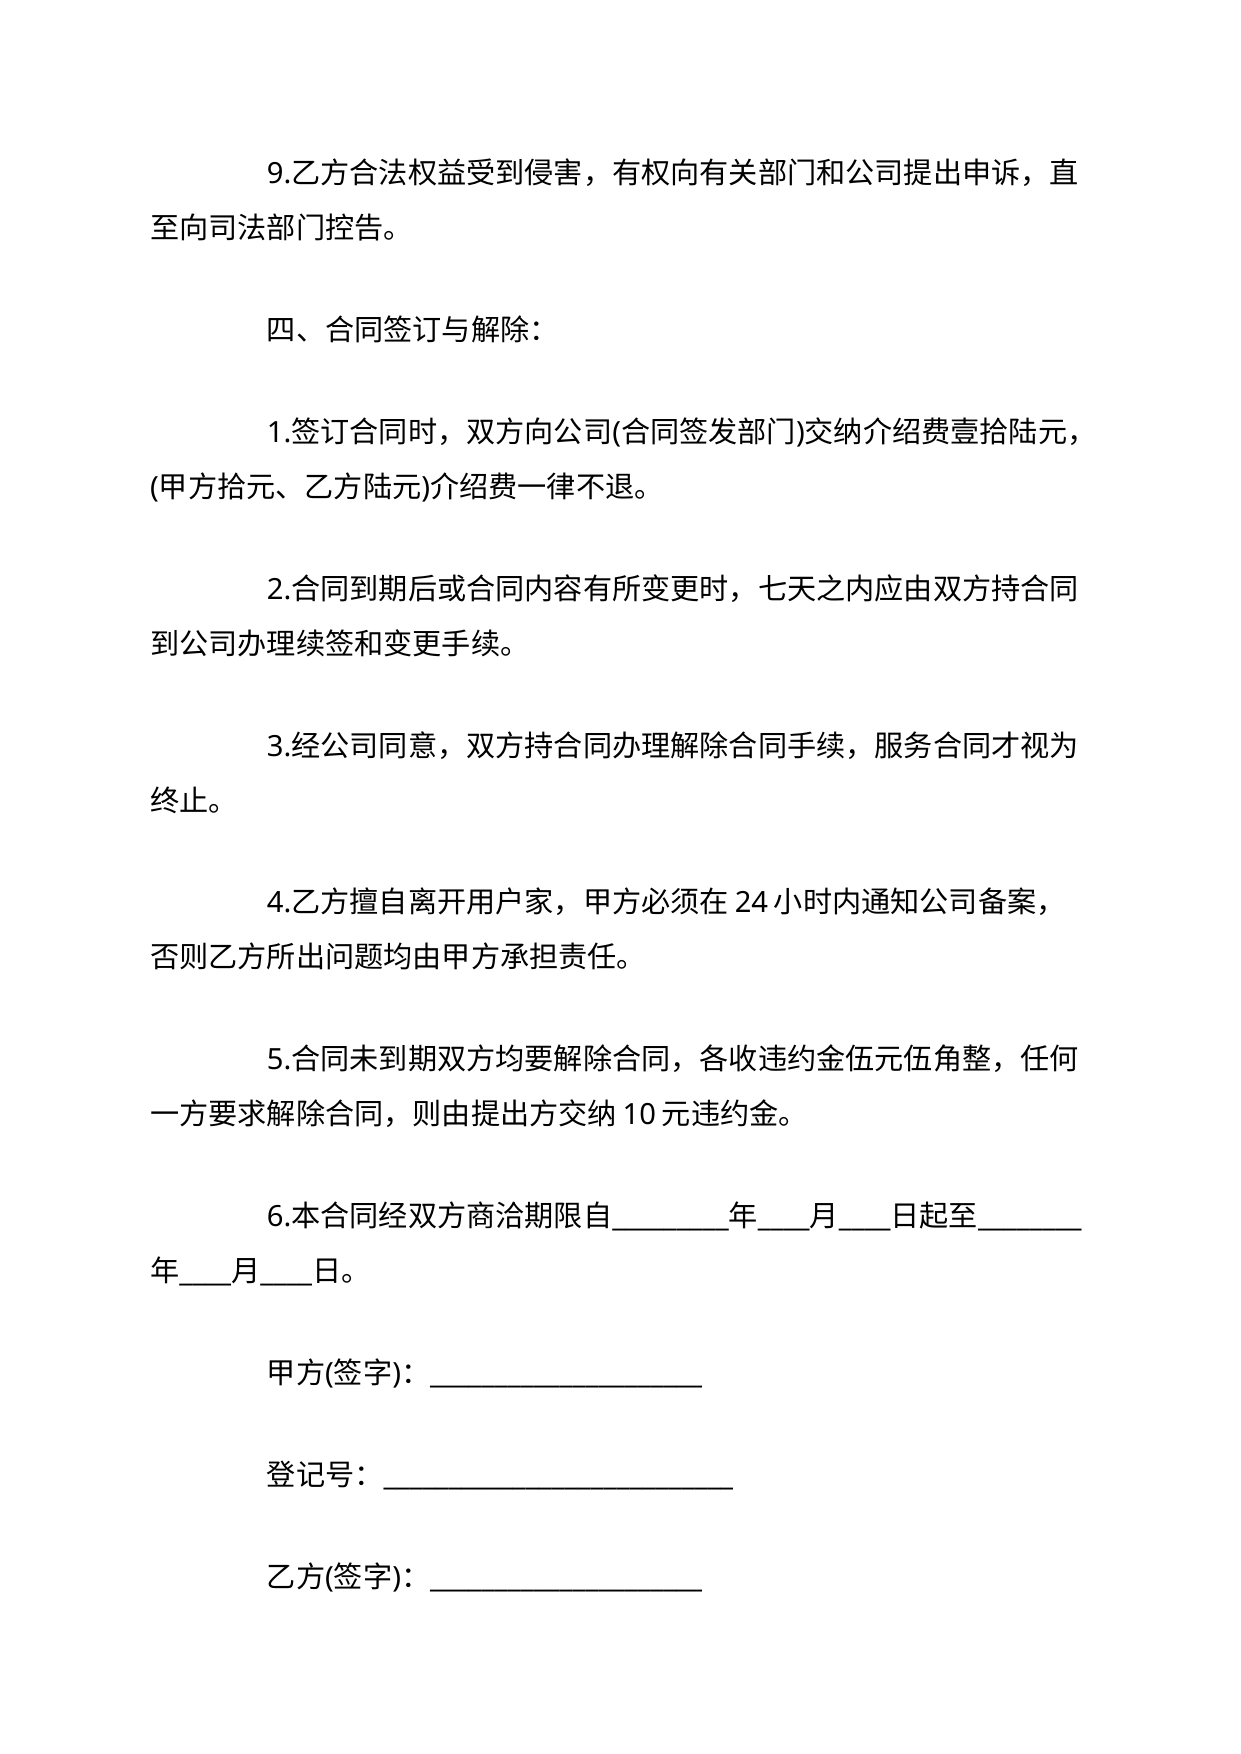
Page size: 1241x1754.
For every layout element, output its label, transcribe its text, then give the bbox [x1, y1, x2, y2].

text 4.乙方擅自离开用户家，甲方必须在24小时内通知公司备案，否则乙方所出问题均由甲方承担责任。 [150, 879, 1090, 976]
text 1.签订合同时，双方向公司(合同签发部门)交纳介绍费壹拾陆元，(甲方拾元、乙方陆元)介绍费一律不退。 [150, 408, 1090, 506]
text 乙方(签字)：_____________________ [150, 1554, 1090, 1596]
text 2.合同到期后或合同内容有所变更时，七天之内应由双方持合同到公司办理续签和变更手续。 [150, 566, 1090, 663]
text 甲方(签字)：_____________________ [150, 1350, 1090, 1392]
text 登记号：___________________________ [150, 1452, 1090, 1494]
text 5.合同未到期双方均要解除合同，各收违约金伍元伍角整，任何一方要求解除合同，则由提出方交纳10元违约金。 [150, 1036, 1090, 1133]
text 四、合同签订与解除： [150, 307, 1090, 349]
text 9.乙方合法权益受到侵害，有权向有关部门和公司提出申诉，直至向司法部门控告。 [150, 150, 1090, 247]
text 3.经公司同意，双方持合同办理解除合同手续，服务合同才视为终止。 [150, 722, 1090, 819]
text 6.本合同经双方商洽期限自_________年____月____日起至________年____月____日。 [150, 1193, 1090, 1290]
